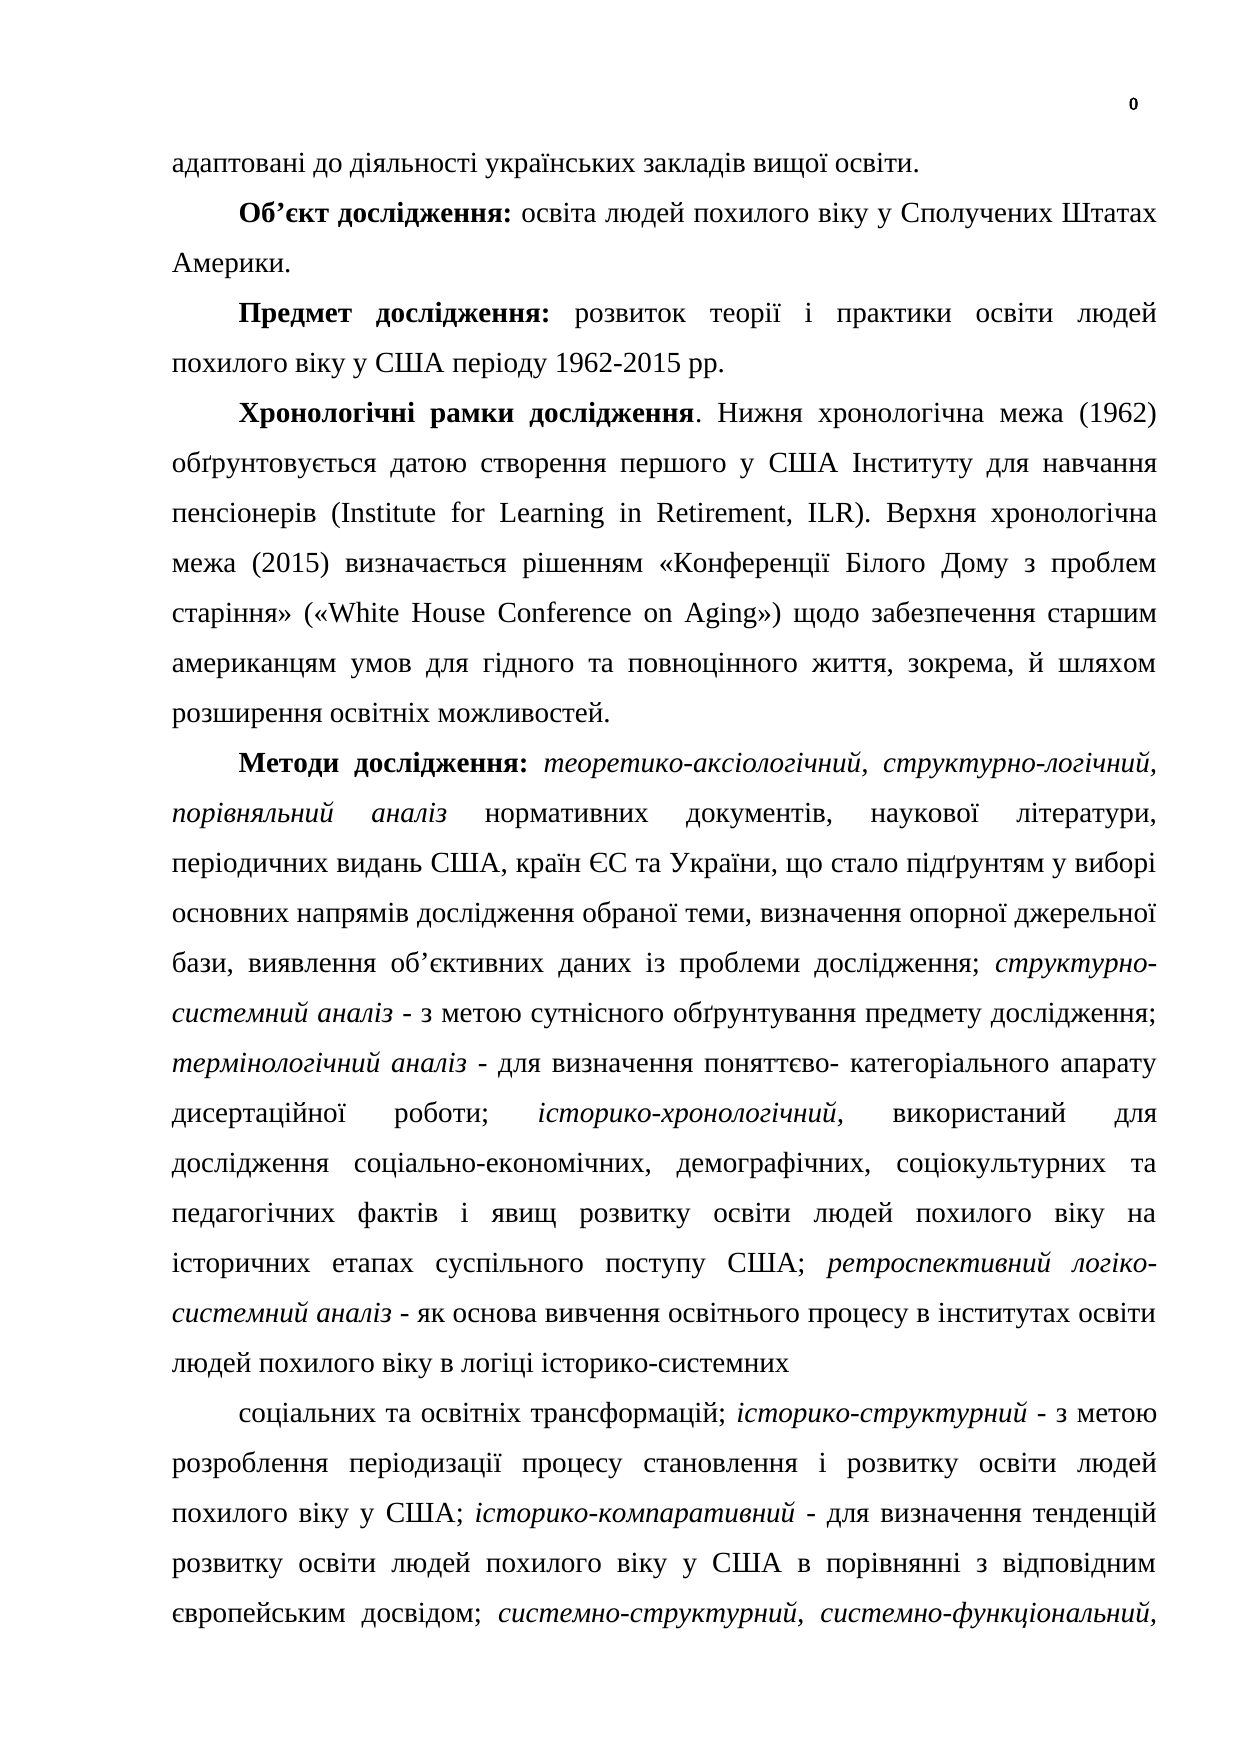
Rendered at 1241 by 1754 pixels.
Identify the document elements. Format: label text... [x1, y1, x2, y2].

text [172, 1382, 1157, 1632]
text Предмет дослідження: розвиток теорії і практики освіти людей похилого віку у США періоду 1962-2015 рр. [172, 282, 1157, 382]
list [172, 132, 1157, 182]
text Методи дослідження: теоретико-аксіологічний, структурно-логічний, порівняльний аналіз нормативних документів, наукової літератури, періодичних видань США, країн ЄС та України, що стало підґрунтям у виборі основних напрямів дослідження обраної теми, визначення опорної джерельної бази, виявлення об’єктивних даних із проблеми дослідження; структурно-системний аналіз - з метою сутнісного обґрунтування предмету дослідження; термінологічний аналіз - для визначення поняттєво- категоріального апарату дисертаційної роботи; історико-хронологічний, використаний для дослідження соціально-економічних, демографічних, соціокультурних та педагогічних фактів і явищ розвитку освіти людей похилого віку на історичних етапах суспільного поступу США; ретроспективний логіко-системний аналіз - як основа вивчення освітнього процесу в інститутах освіти людей похилого віку в логіці історико-системних [172, 732, 1157, 1382]
text Хронологічні рамки дослідження. Нижня хронологічна межа (1962) обґрунтовується датою створення першого у США Інституту для навчання пенсіонерів (Institute for Learning in Retirement, ILR). Верхня хронологічна межа (2015) визначається рішенням «Конференції Білого Дому з проблем старіння» («White House Conference on Aging») щодо забезпечення старшим американцям умов для гідного та повноцінного життя, зокрема, й шляхом розширення освітніх можливостей. [172, 382, 1157, 732]
text Об’єкт дослідження: освіта людей похилого віку у Сполучених Штатах Америки. [172, 182, 1157, 282]
